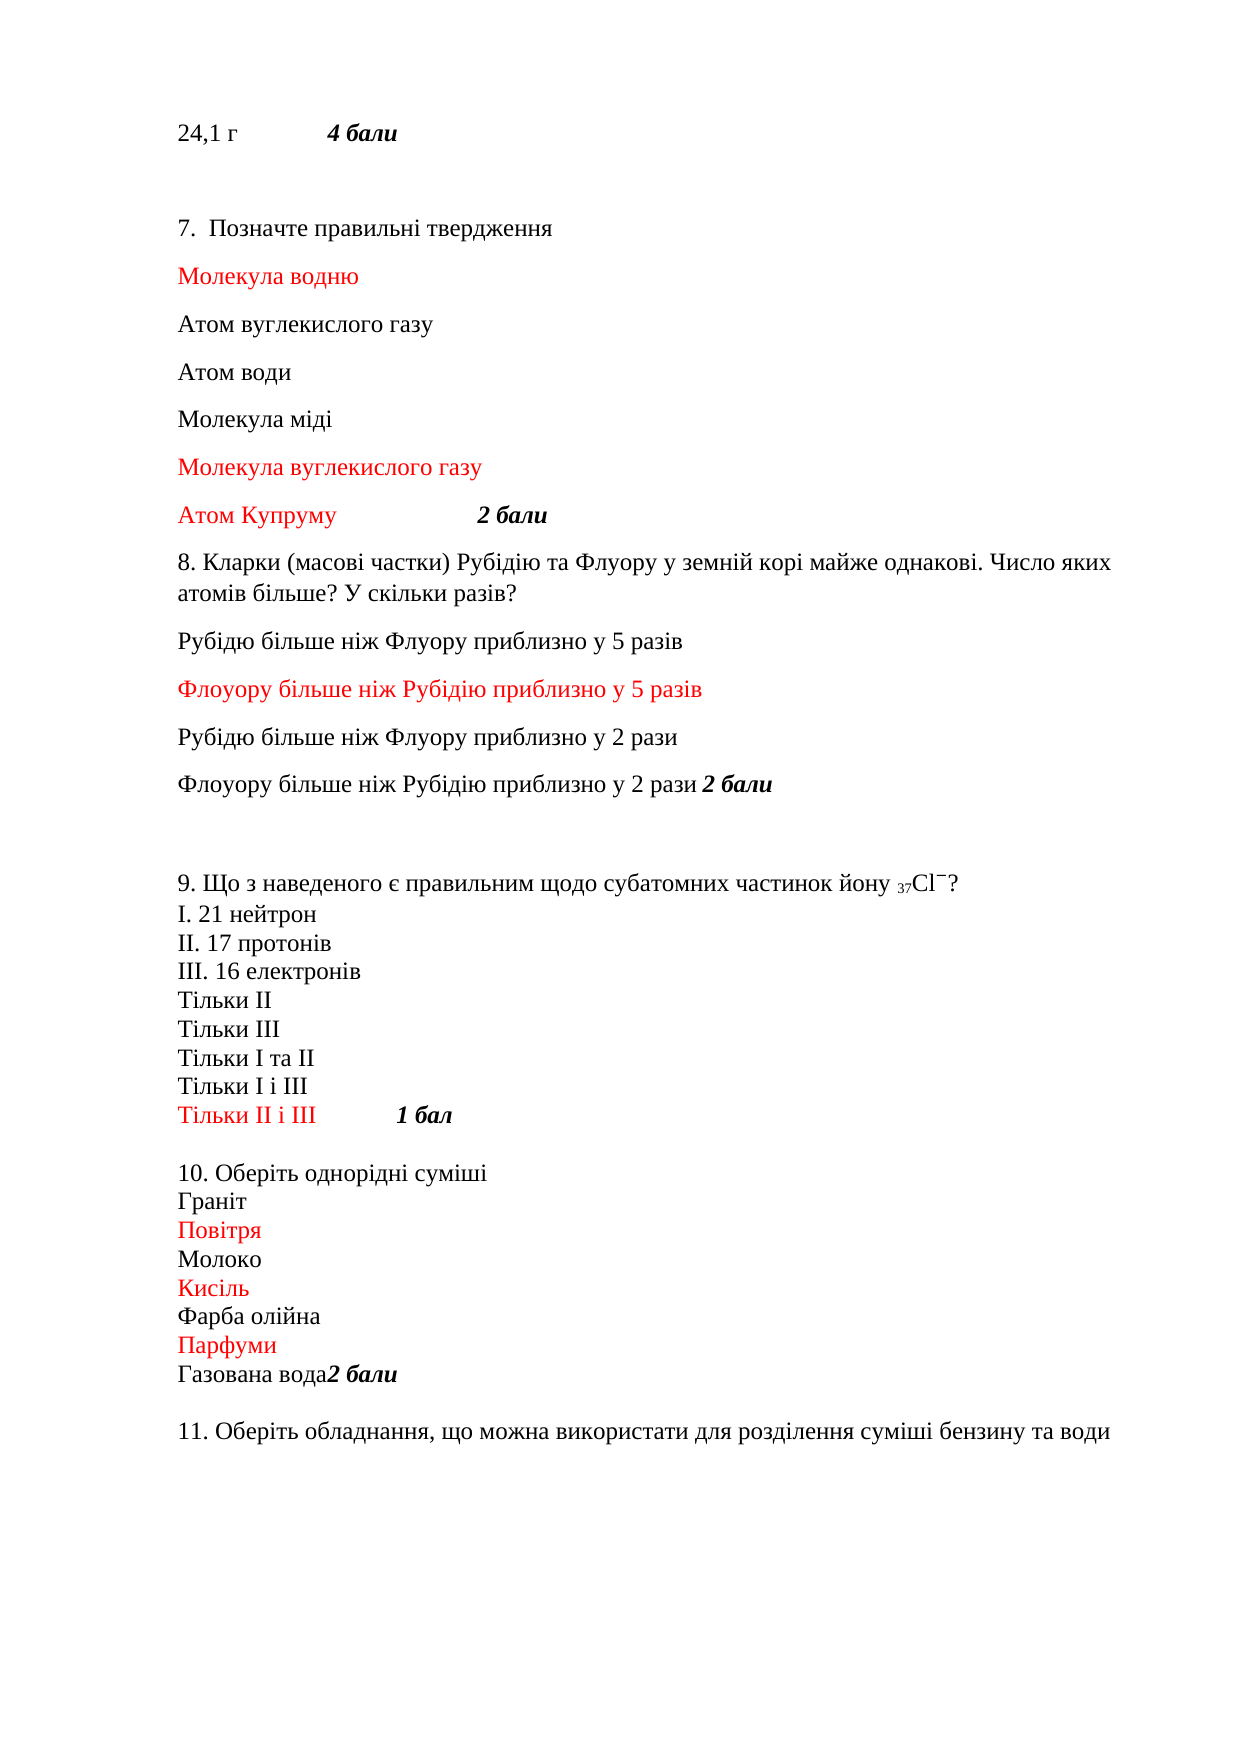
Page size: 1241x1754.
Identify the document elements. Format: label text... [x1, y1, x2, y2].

text 7. Позначте правильні твердження [177, 213, 1152, 242]
text 24,1 г 4 бали [177, 118, 1152, 147]
text Флоуору більше ніж Рубідію приблизно у 5 разів [177, 674, 1152, 703]
text Газована вода 2 бали [177, 1359, 1152, 1388]
text Повітря [177, 1215, 1152, 1244]
text Молекула водню [177, 261, 1152, 290]
text Тільки II і III 1 бал [177, 1100, 1152, 1129]
text II. 17 протонів [177, 928, 1152, 956]
text Кисіль [177, 1273, 1152, 1301]
text III. 16 електронів [177, 956, 1152, 985]
text Тільки II [177, 985, 1152, 1014]
text 11. Оберіть обладнання, що можна використати для розділення суміші бензину та води [177, 1416, 1152, 1445]
text Атом Купруму 2 бали [177, 500, 1152, 528]
text Тільки III [177, 1014, 1152, 1043]
text І. 21 нейтрон [177, 899, 1152, 928]
text Парфуми [177, 1330, 1152, 1359]
text Молекула вуглекислого газу [177, 452, 1152, 481]
text Тільки I та II [177, 1043, 1152, 1071]
text 9. Що з наведеного є правильним щодо субатомних частинок йону 37Сl−? [177, 865, 1152, 899]
text Граніт [177, 1186, 1152, 1215]
text 8. Кларки (масові частки) Рубідію та Флуору у земній корі майже однакові. Число яких атомів більше? У скільки разів? [177, 547, 1152, 607]
text Атом води [177, 357, 1152, 385]
text Атом вуглекислого газу [177, 309, 1152, 338]
text Рубідю більше ніж Флуору приблизно у 5 разів [177, 626, 1152, 655]
text Тільки I і III [177, 1071, 1152, 1100]
text Рубідю більше ніж Флуору приблизно у 2 рази [177, 722, 1152, 750]
text Молекула міді [177, 404, 1152, 433]
text Фарба олійна [177, 1301, 1152, 1330]
text 10. Оберіть однорідні суміші [177, 1158, 1152, 1186]
text Молоко [177, 1244, 1152, 1273]
text Флоуору більше ніж Рубідію приблизно у 2 рази 2 бали [177, 769, 1152, 798]
